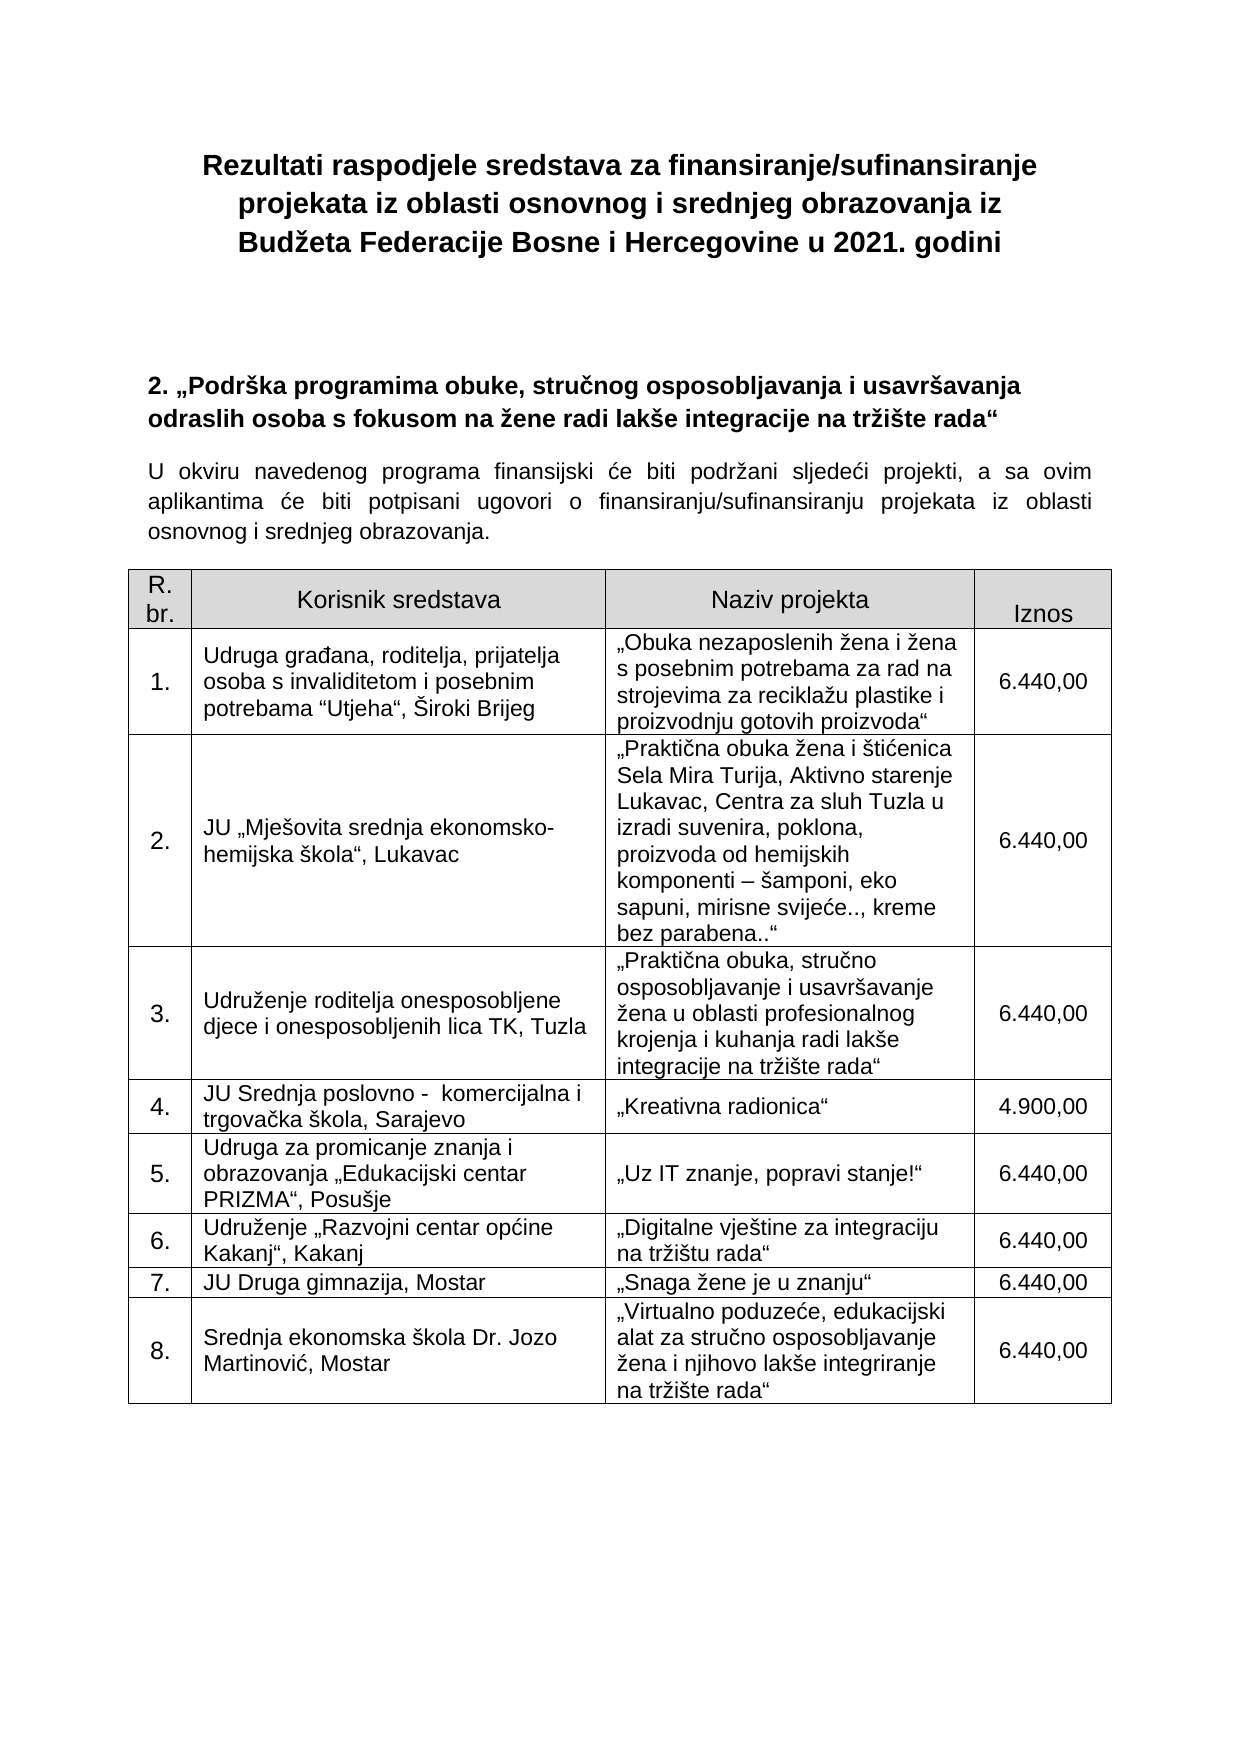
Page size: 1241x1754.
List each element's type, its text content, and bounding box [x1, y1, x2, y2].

table_cell 8. [129, 1298, 191, 1403]
table_cell „Snaga žene je u znanju“ [606, 1268, 974, 1297]
table_cell „Obuka nezaposlenih žena i žena s posebnim potrebama za rad na strojevima za reciklažu plastike i proizvodnju gotovih proizvoda“ [606, 629, 974, 734]
table_header Naziv projekta [606, 570, 974, 628]
text Budžeta Federacije Bosne i Hercegovine u 2021. godini [148, 225, 1093, 258]
text 2. „Podrška programima obuke, stručnog osposobljavanja i usavršavanja odraslih osoba s fokusom na žene radi lakše integracije na tržište rada“ [148, 371, 1093, 433]
table_cell 6. [129, 1214, 191, 1267]
table_cell 5. [129, 1134, 191, 1213]
table_cell „Uz IT znanje, popravi stanje!“ [606, 1134, 974, 1213]
table_cell 7. [129, 1268, 191, 1297]
table_cell JU Druga gimnazija, Mostar [192, 1268, 605, 1297]
table_cell 6.440,00 [975, 629, 1111, 734]
table_header Iznos [975, 570, 1111, 628]
table_header Korisnik sredstava [192, 570, 605, 628]
table_cell 6.440,00 [975, 1268, 1111, 1297]
table_cell „Kreativna radionica“ [606, 1080, 974, 1133]
table_cell 6.440,00 [975, 947, 1111, 1079]
text Rezultati raspodjele sredstava za finansiranje/sufinansiranje projekata iz oblasti osnovnog i srednjeg obrazovanja iz [148, 148, 1093, 220]
table_header R. br. [129, 570, 191, 628]
table_cell 3. [129, 947, 191, 1079]
table_cell 6.440,00 [975, 1298, 1111, 1403]
table_cell Udruženje roditelja onesposobljene djece i onesposobljenih lica TK, Tuzla [192, 947, 605, 1079]
table_cell 4. [129, 1080, 191, 1133]
table_cell Udruga građana, roditelja, prijatelja osoba s invaliditetom i posebnim potrebama “Utjeha“, Široki Brijeg [192, 629, 605, 734]
text U okviru navedenog programa finansijski će biti podržani sljedeći projekti, a sa ovim aplikantima će biti potpisani ugovori o finansiranju/sufinansiranju projekata iz oblasti osnovnog i srednjeg obrazovanja. [148, 458, 1093, 544]
table_cell „Virtualno poduzeće, edukacijski alat za stručno osposobljavanje žena i njihovo lakše integriranje na tržište rada“ [606, 1298, 974, 1403]
table_cell 1. [129, 629, 191, 734]
table_cell 6.440,00 [975, 1134, 1111, 1213]
table_cell JU „Mješovita srednja ekonomsko-hemijska škola“, Lukavac [192, 735, 605, 946]
table_cell Udruga za promicanje znanja i obrazovanja „Edukacijski centar PRIZMA“, Posušje [192, 1134, 605, 1213]
table_cell 6.440,00 [975, 1214, 1111, 1267]
table_cell Srednja ekonomska škola Dr. Jozo Martinović, Mostar [192, 1298, 605, 1403]
table_cell „Praktična obuka, stručno osposobljavanje i usavršavanje žena u oblasti profesionalnog krojenja i kuhanja radi lakše integracije na tržište rada“ [606, 947, 974, 1079]
table_cell „Digitalne vještine za integraciju na tržištu rada“ [606, 1214, 974, 1267]
table_cell 6.440,00 [975, 735, 1111, 946]
table_cell „Praktična obuka žena i štićenica Sela Mira Turija, Aktivno starenje Lukavac, Centra za sluh Tuzla u izradi suvenira, poklona, proizvoda od hemijskih komponenti – šamponi, eko sapuni, mirisne svijeće.., kreme bez parabena..“ [606, 735, 974, 946]
table_cell 2. [129, 735, 191, 946]
table_cell JU Srednja poslovno - komercijalna i trgovačka škola, Sarajevo [192, 1080, 605, 1133]
table_cell Udruženje „Razvojni centar općine Kakanj“, Kakanj [192, 1214, 605, 1267]
table_cell 4.900,00 [975, 1080, 1111, 1133]
